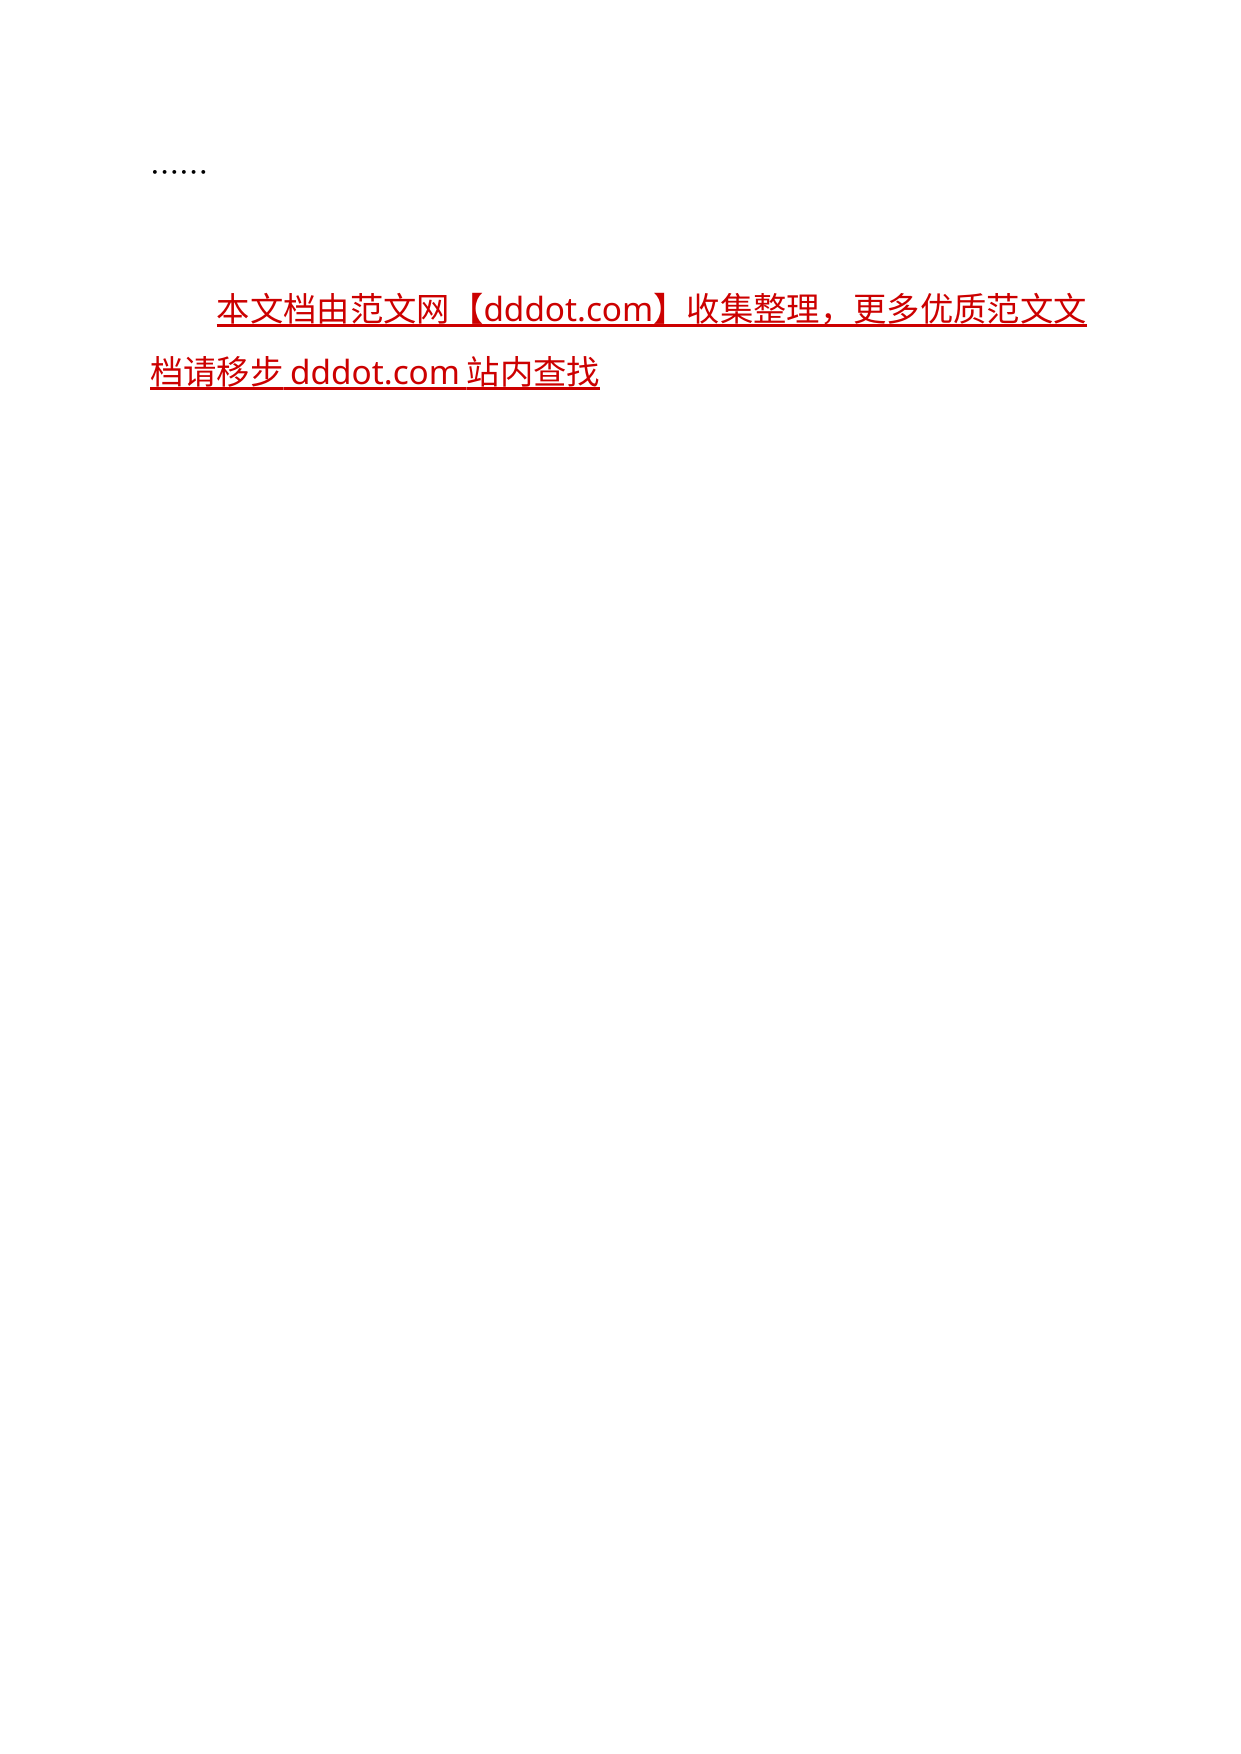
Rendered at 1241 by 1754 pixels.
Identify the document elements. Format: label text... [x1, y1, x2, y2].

text 本文档由范文网【dddot.com】收集整理，更多优质范文文档请移步dddot.com站内查找 [150, 283, 1090, 394]
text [150, 150, 1090, 192]
